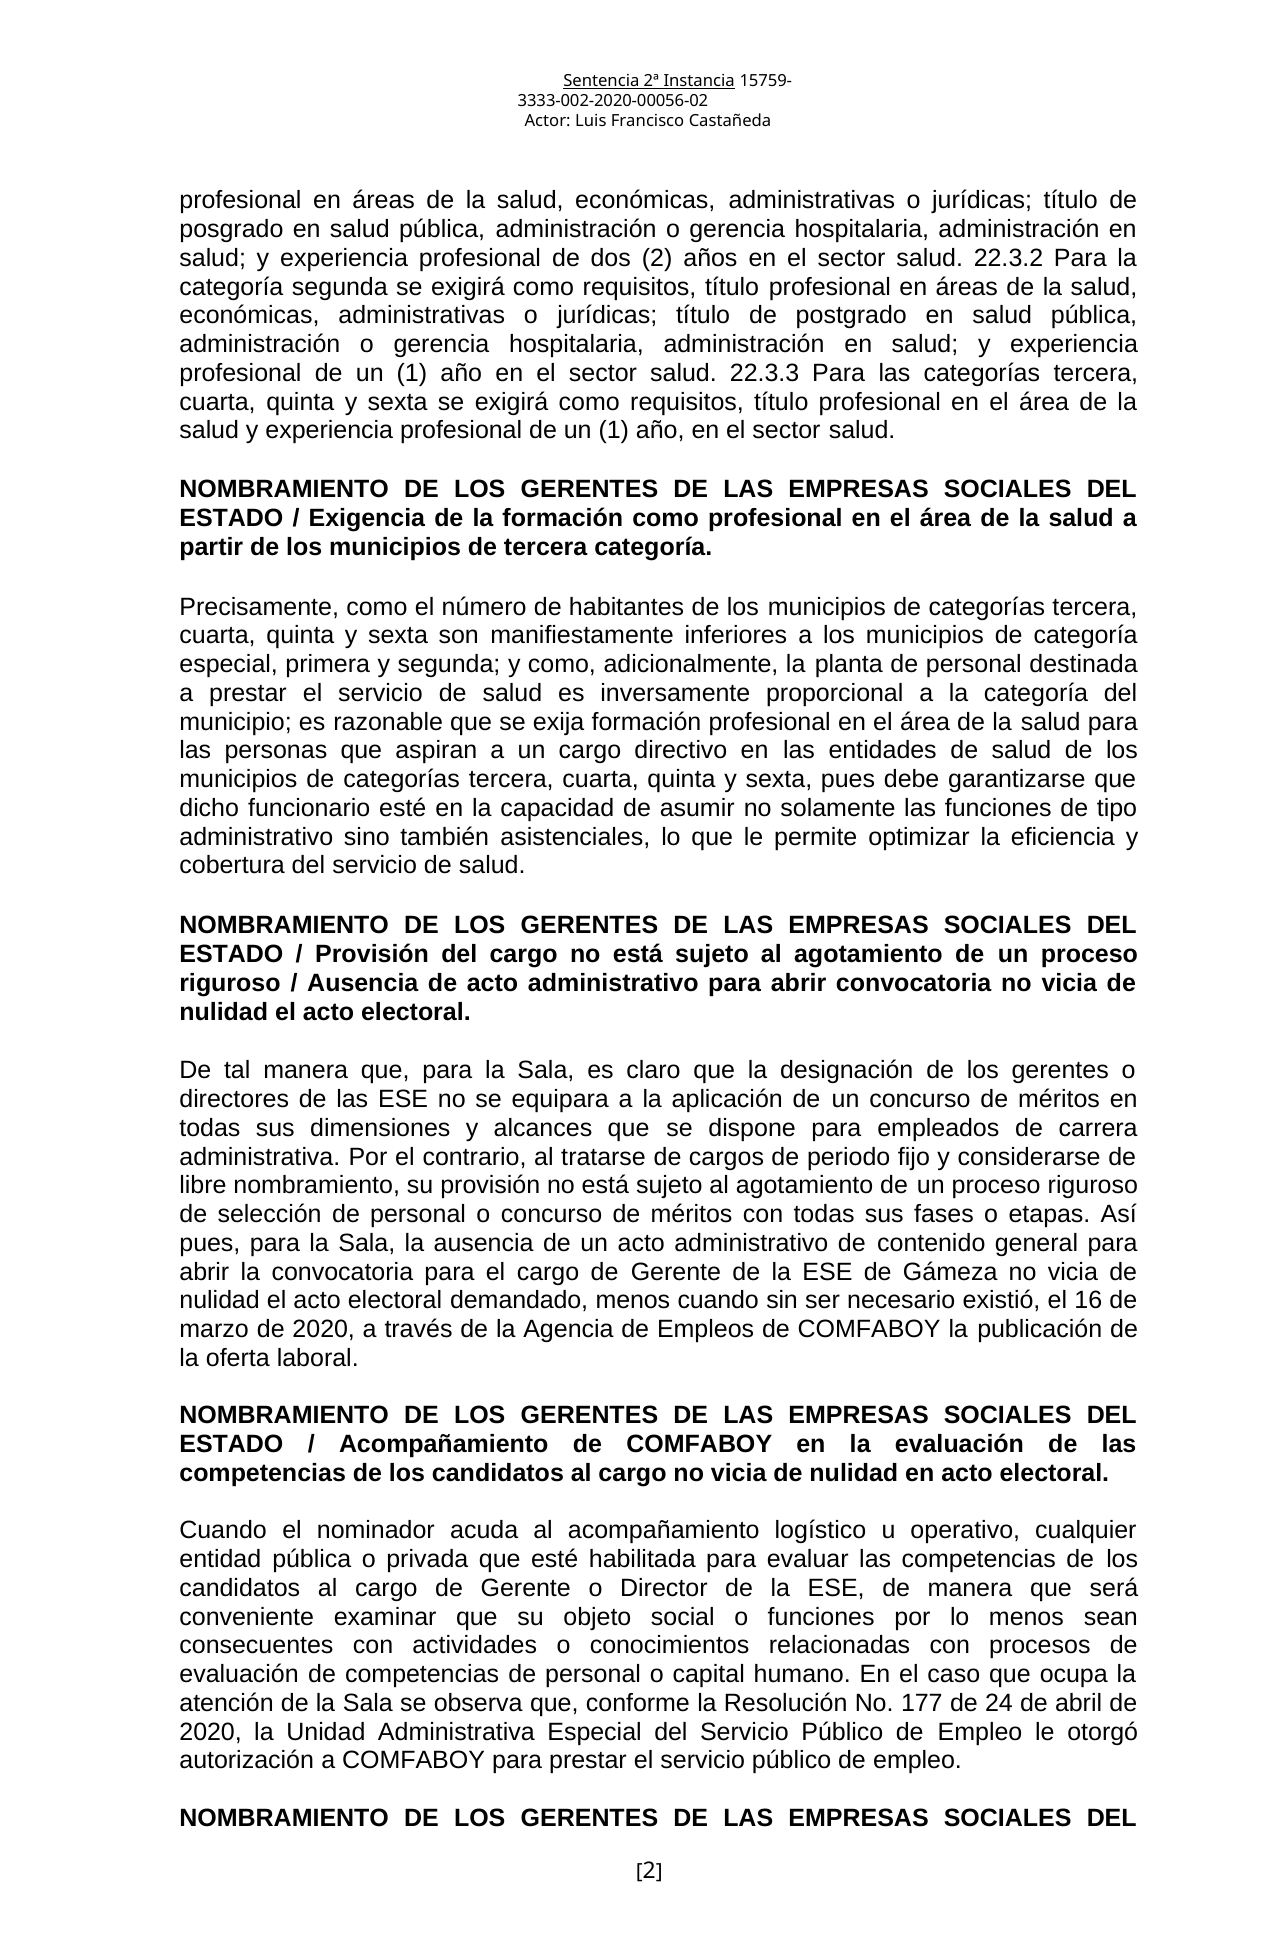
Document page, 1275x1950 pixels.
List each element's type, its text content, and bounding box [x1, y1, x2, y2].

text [179, 1803, 1138, 1832]
text NOMBRAMIENTO DE LOS GERENTES DE LAS EMPRESAS SOCIALES DEL ESTADO / Exigencia de la formación como profesional en el área de la salud a partir de los municipios de tercera categoría. [179, 474, 1138, 560]
text Cuando el nominador acuda al acompañamiento logístico u operativo, cualquier entidad pública o privada que esté habilitada para evaluar las competencias de los candidatos al cargo de Gerente o Director de la ESE, de manera que será conveniente examinar que su objeto social o funciones por lo menos sean consecuentes con actividades o conocimientos relacionadas con procesos de evaluación de competencias de personal o capital humano. En el caso que ocupa la atención de la Sala se observa que, conforme la Resolución No. 177 de 24 de abril de 2020, la Unidad Administrativa Especial del Servicio Público de Empleo le otorgó autorización a COMFABOY para prestar el servicio público de empleo. [179, 1516, 1138, 1774]
text NOMBRAMIENTO DE LOS GERENTES DE LAS EMPRESAS SOCIALES DEL ESTADO / Provisión del cargo no está sujeto al agotamiento de un proceso riguroso / Ausencia de acto administrativo para abrir convocatoria no vicia de nulidad el acto electoral. [179, 910, 1138, 1025]
text NOMBRAMIENTO DE LOS GERENTES DE LAS EMPRESAS SOCIALES DEL ESTADO / Acompañamiento de COMFABOY en la evaluación de las competencias de los candidatos al cargo no vicia de nulidad en acto electoral. [179, 1400, 1138, 1487]
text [179, 185, 1138, 444]
text Precisamente, como el número de habitantes de los municipios de categorías tercera, cuarta, quinta y sexta son manifiestamente inferiores a los municipios de categoría especial, primera y segunda; y como, adicionalmente, la planta de personal destinada a prestar el servicio de salud es inversamente proporcional a la categoría del municipio; es razonable que se exija formación profesional en el área de la salud para las personas que aspiran a un cargo directivo en las entidades de salud de los municipios de categorías tercera, cuarta, quinta y sexta, pues debe garantizarse que dicho funcionario esté en la capacidad de asumir no solamente las funciones de tipo administrativo sino también asistenciales, lo que le permite optimizar la eficiencia y cobertura del servicio de salud. [179, 592, 1138, 879]
text De tal manera que, para la Sala, es claro que la designación de los gerentes o directores de las ESE no se equipara a la aplicación de un concurso de méritos en todas sus dimensiones y alcances que se dispone para empleados de carrera administrativa. Por el contrario, al tratarse de cargos de periodo fijo y considerarse de libre nombramiento, su provisión no está sujeto al agotamiento de un proceso riguroso de selección de personal o concurso de méritos con todas sus fases o etapas. Así pues, para la Sala, la ausencia de un acto administrativo de contenido general para abrir la convocatoria para el cargo de Gerente de la ESE de Gámeza no vicia de nulidad el acto electoral demandado, menos cuando sin ser necesario existió, el 16 de marzo de 2020, a través de la Agencia de Empleos de COMFABOY la publicación de la oferta laboral. [179, 1055, 1138, 1372]
